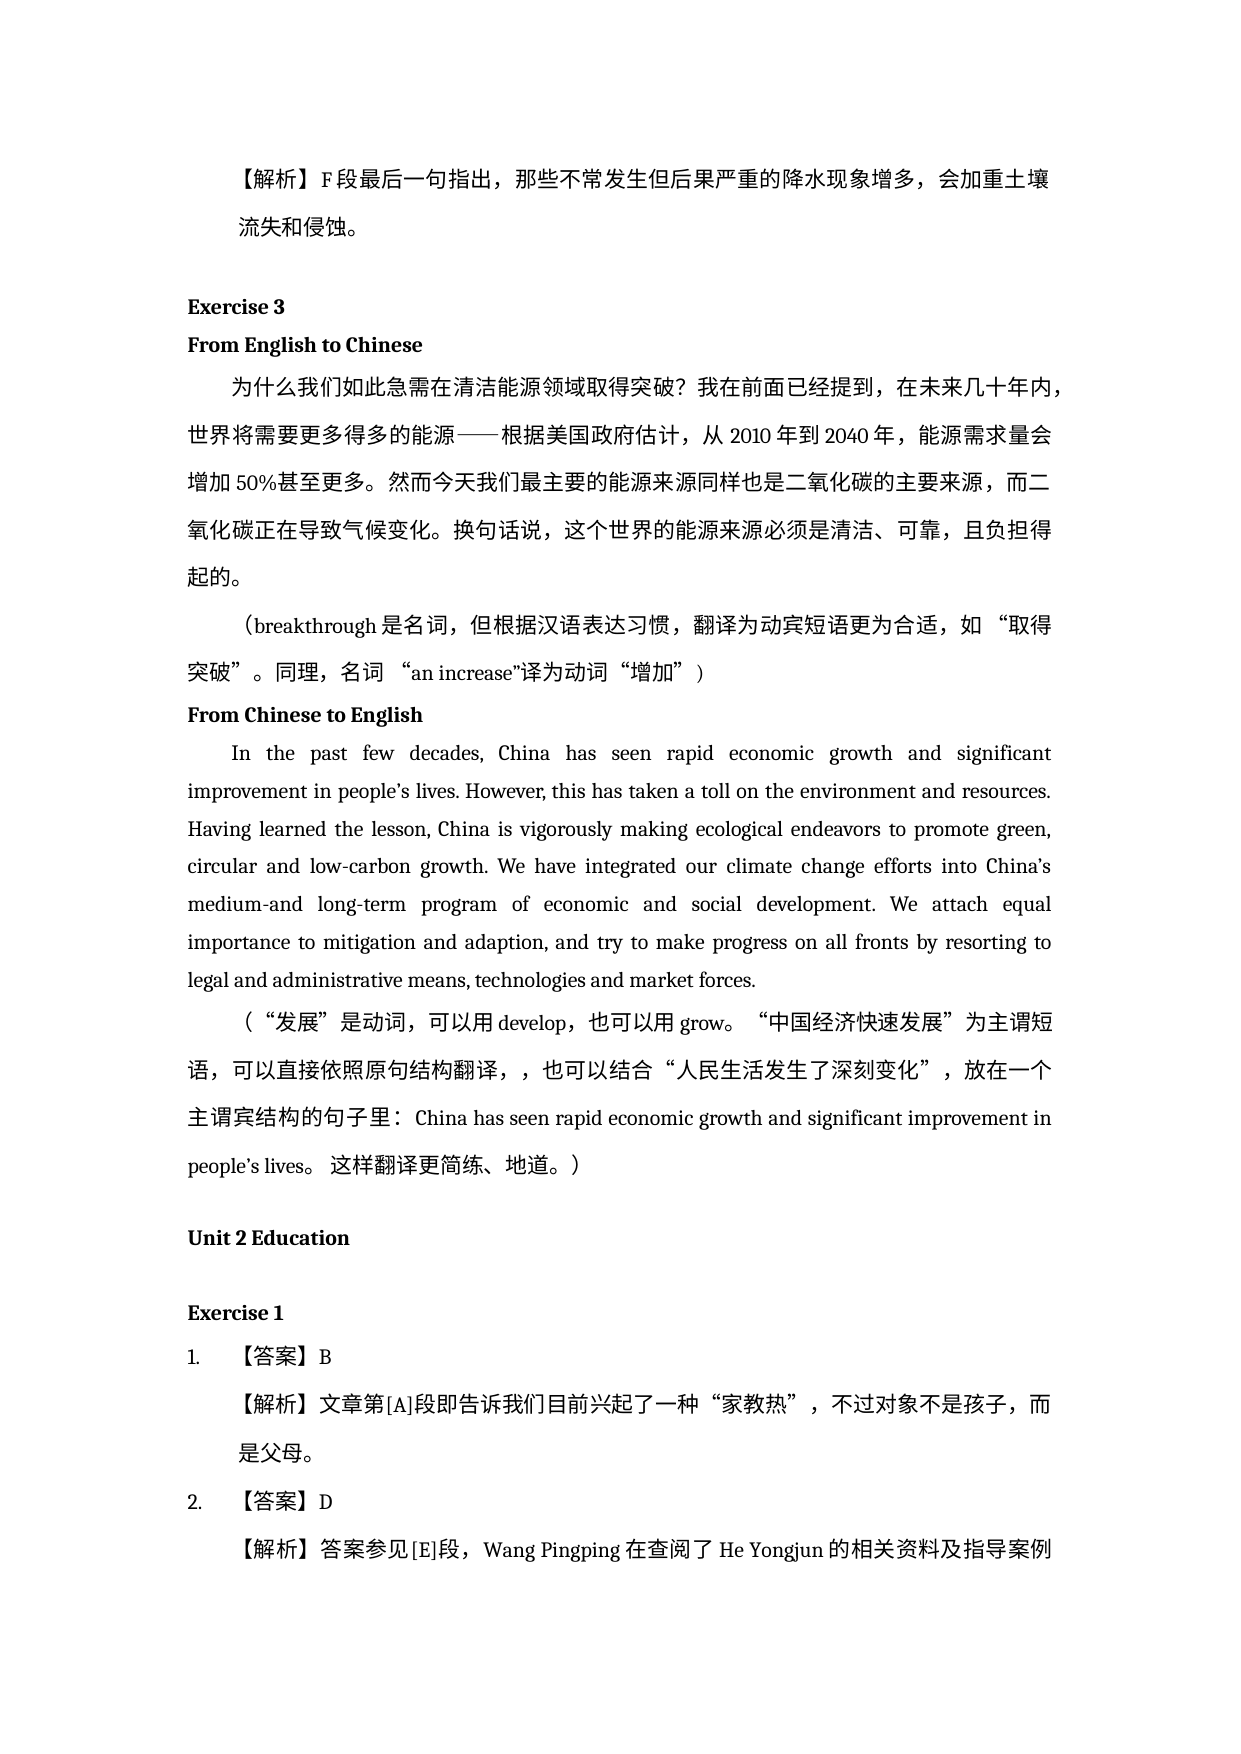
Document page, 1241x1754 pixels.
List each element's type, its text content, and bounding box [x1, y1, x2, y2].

text From Chinese to English [187, 703, 1053, 728]
text 【解析】文章第[A]段即告诉我们目前兴起了一种“家教热”，不过对象不是孩子，而是父母。 [231, 1387, 1053, 1468]
text 2. 【答案】D [187, 1484, 1053, 1516]
subtitle Unit 2 Education [187, 1222, 1053, 1255]
text From English to Chinese [187, 333, 1053, 358]
text （breakthrough是名词，但根据汉语表达习惯，翻译为动宾短语更为合适，如“取得突破”。同理，名词 “an increase”译为动词“增加”) [187, 608, 1053, 687]
text Exercise 1 [187, 1300, 1053, 1326]
text Exercise 3 [187, 295, 1053, 320]
text 为什么我们如此急需在清洁能源领域取得突破？我在前面已经提到，在未来几十年内，世界将需要更多得多的能源——根据美国政府估计，从2010年到2040年，能源需求量会增加50%甚至更多。然而今天我们最主要的能源来源同样也是二氧化碳的主要来源，而二氧化碳正在导致气候变化。换句话说，这个世界的能源来源必须是清洁、可靠，且负担得起的。 [187, 370, 1053, 592]
text In the past few decades, China has seen rapid economic growth and significant improvement in people’s lives. However, this has taken a toll on the environment and resources. Having learned the lesson, China is vigorously making ecological endeavors to promote green, circular and low-carbon growth. We have integrated our climate change efforts into China’s medium-and long-term program of economic and social development. We attach equal importance to mitigation and adaption, and try to make progress on all fronts by resorting to legal and administrative means, technologies and market forces. [187, 741, 1053, 993]
text 1. 【答案】B [187, 1338, 1053, 1371]
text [231, 1532, 1053, 1564]
text 【解析】F段最后一句指出，那些不常发生但后果严重的降水现象增多，会加重土壤流失和侵蚀。 [231, 162, 1053, 241]
text （“发展”是动词，可以用develop，也可以用grow。“中国经济快速发展”为主谓短语，可以直接依照原句结构翻译，，也可以结合“人民生活发生了深刻变化”，放在一个主谓宾结构的句子里：China has seen rapid economic growth and significant improvement in people’s lives。 这样翻译更简练、地道。） [187, 1005, 1053, 1179]
